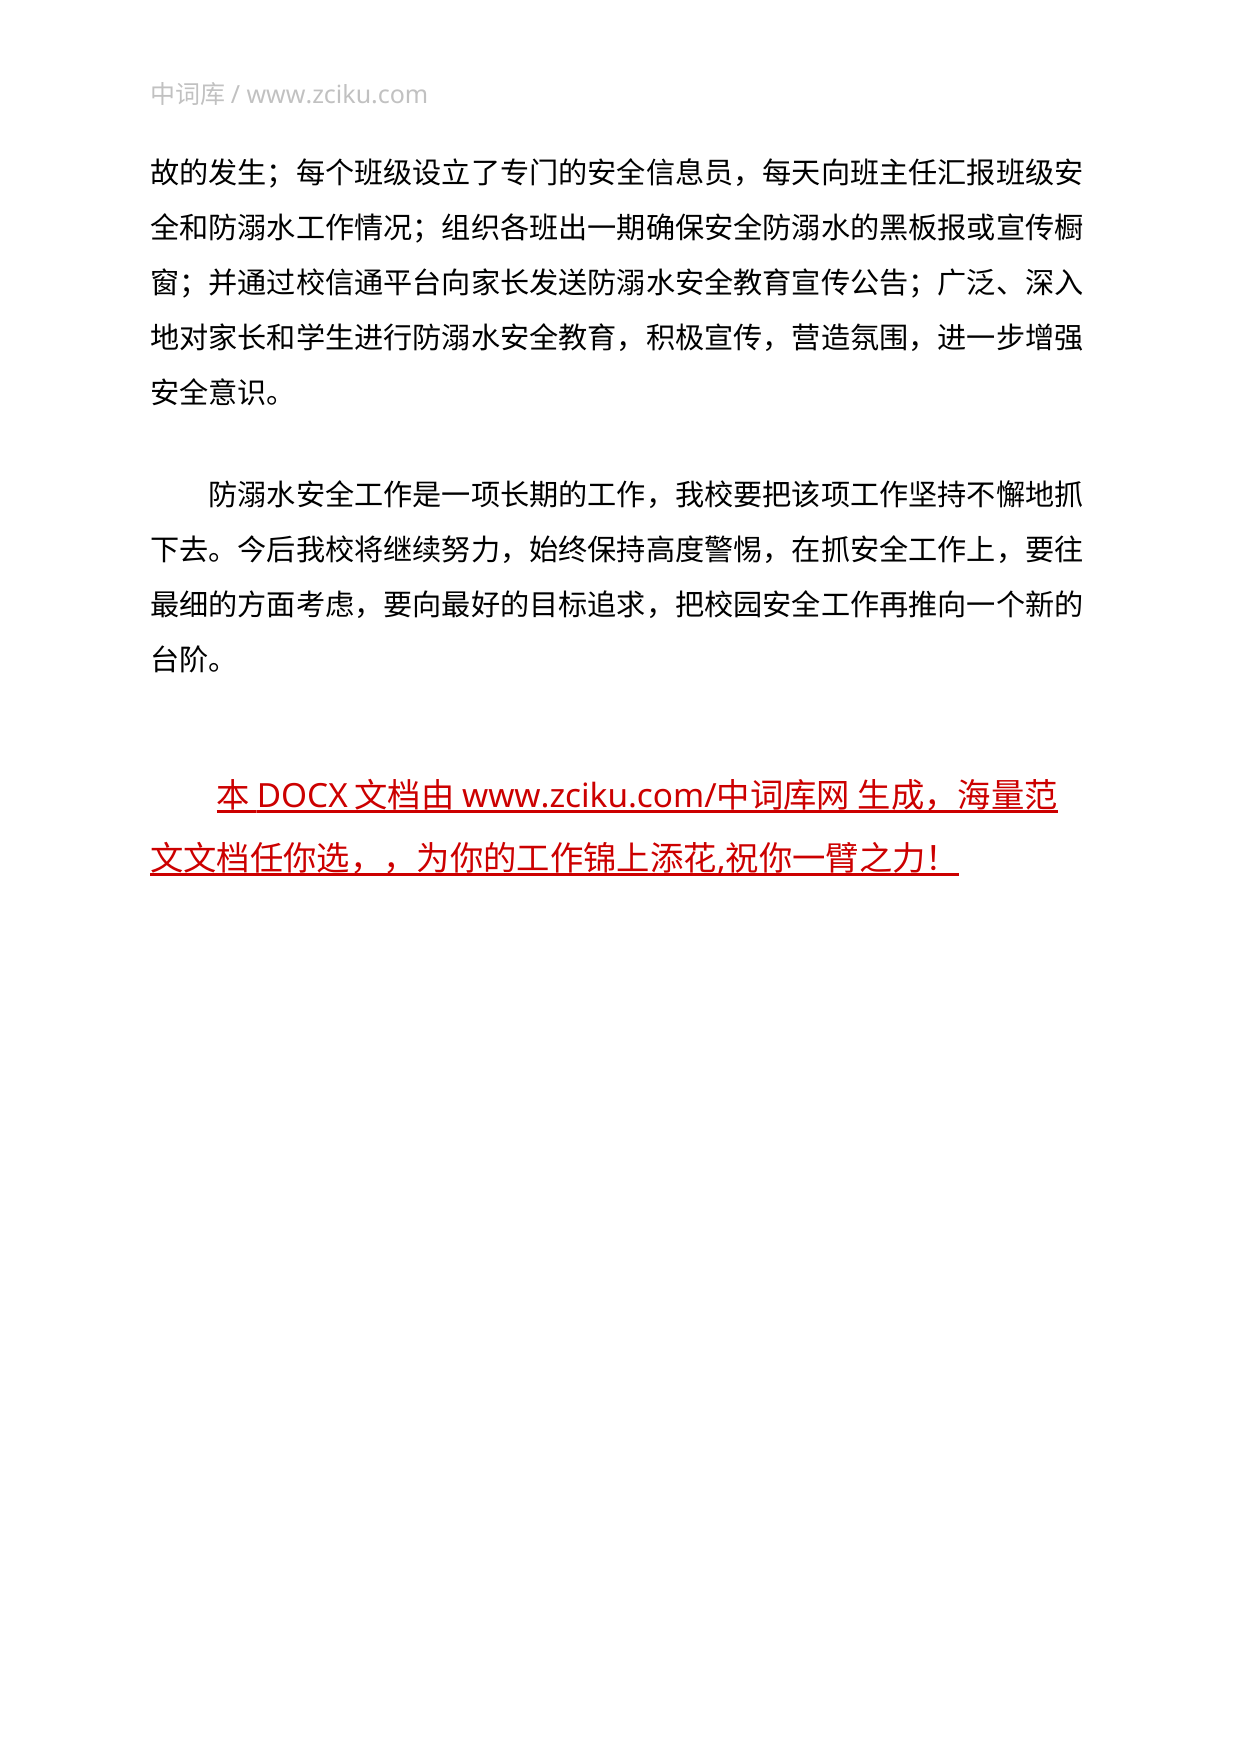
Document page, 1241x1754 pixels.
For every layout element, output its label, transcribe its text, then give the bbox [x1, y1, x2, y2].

text 本DOCX文档由 www.zciku.com/中词库网 生成，海量范文文档任你选，，为你的工作锦上添花,祝你一臂之力！ [150, 769, 1090, 880]
text 防溺水安全工作是一项长期的工作，我校要把该项工作坚持不懈地抓下去。今后我校将继续努力，始终保持高度警惕，在抓安全工作上，要往最细的方面考虑，要向最好的目标追求，把校园安全工作再推向一个新的台阶。 [150, 471, 1090, 678]
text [150, 150, 1090, 412]
